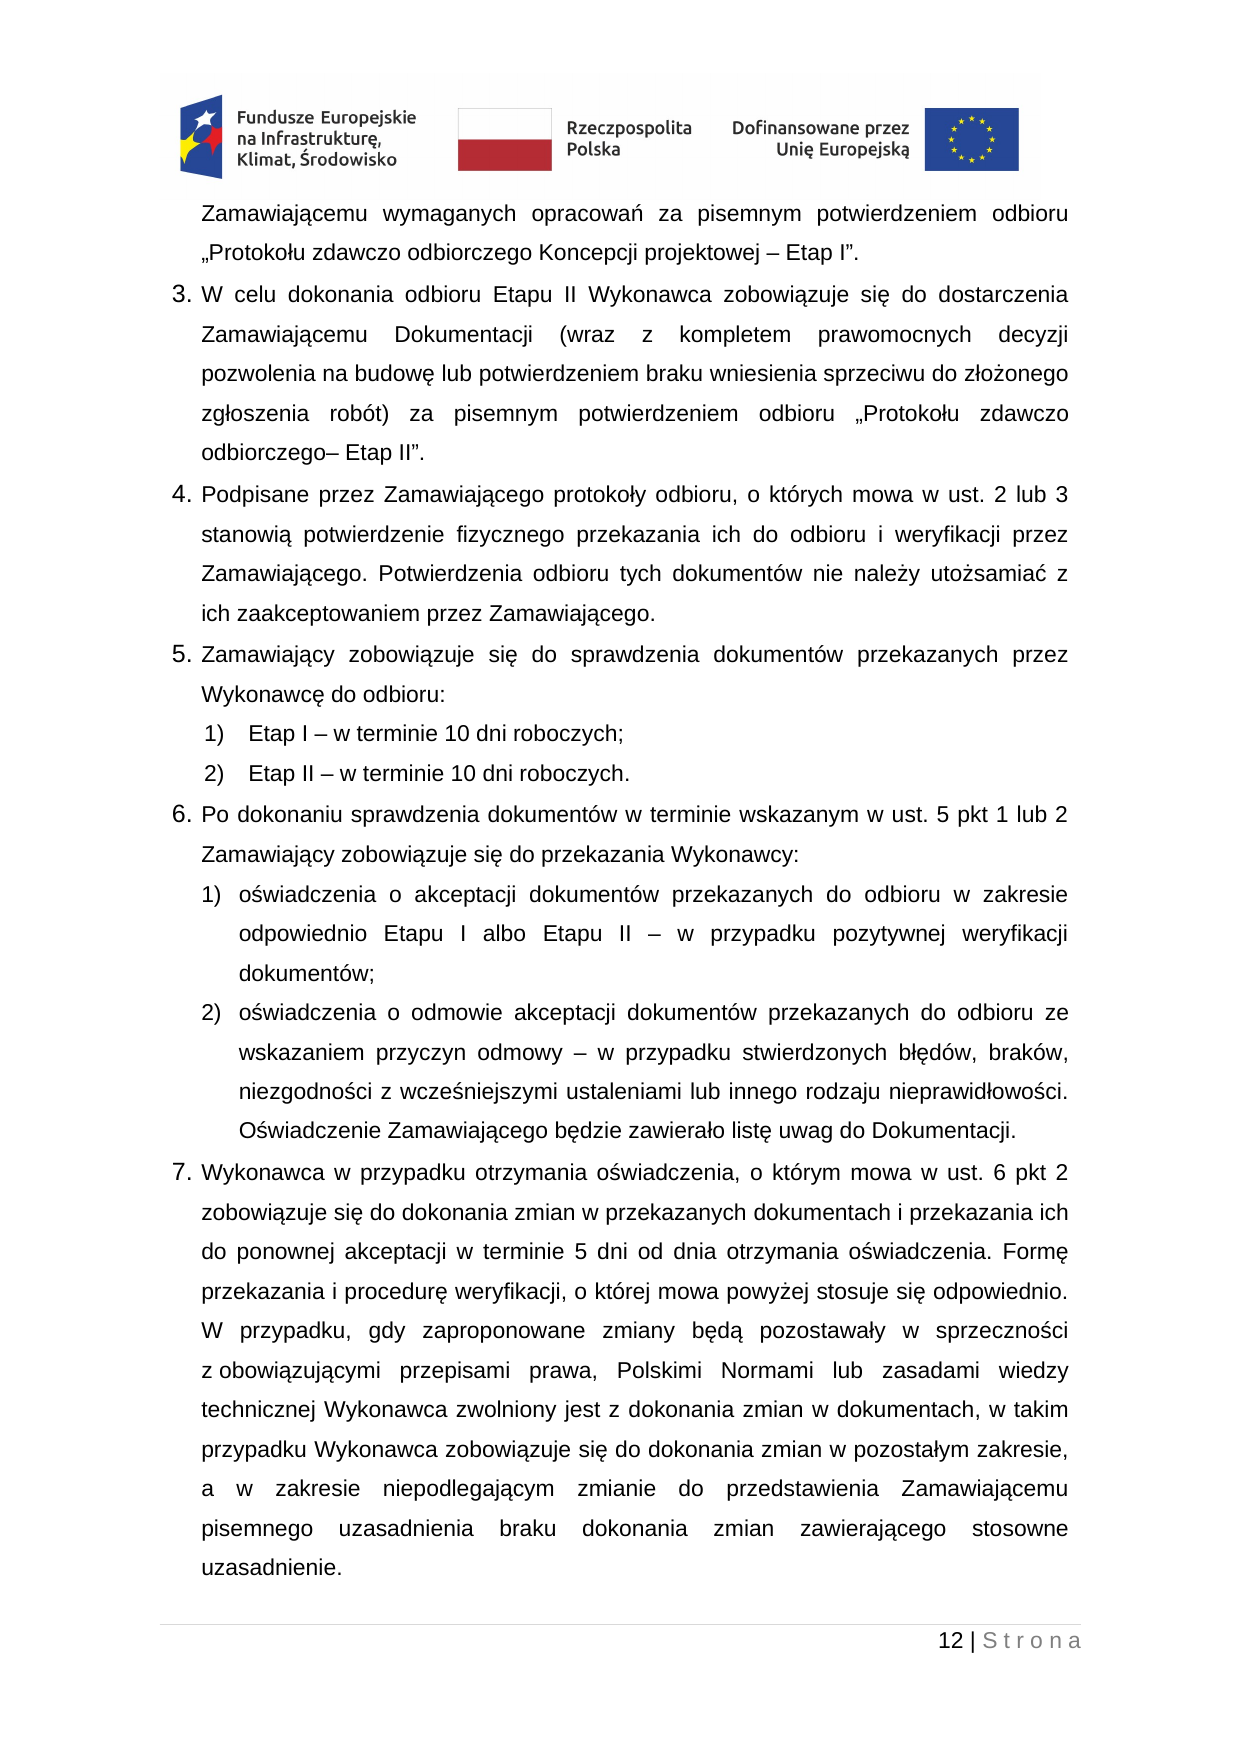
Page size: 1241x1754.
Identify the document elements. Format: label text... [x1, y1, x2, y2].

list Etap I – w terminie 10 dni roboczych; [204, 720, 1069, 747]
list Podpisane przez Zamawiającego protokoły odbioru, o których mowa w ust. 2 lub 3 stanowią potwierdzenie fizycznego przekazania ich do odbioru i weryfikacji przez Zamawiającego. Potwierdzenia odbioru tych dokumentów nie należy utożsamiać z ich zaakceptowaniem przez Zamawiającego. [172, 479, 1069, 626]
list oświadczenia o akceptacji dokumentów przekazanych do odbioru w zakresie odpowiednio Etapu I albo Etapu II – w przypadku pozytywnej weryfikacji dokumentów; [201, 881, 1069, 986]
list oświadczenia o odmowie akceptacji dokumentów przekazanych do odbioru ze wskazaniem przyczyn odmowy – w przypadku stwierdzonych błędów, braków, niezgodności z wcześniejszymi ustaleniami lub innego rodzaju nieprawidłowości. Oświadczenie Zamawiającego będzie zawierało listę uwag do Dokumentacji. [201, 999, 1069, 1144]
list W celu dokonania odbioru Etapu II Wykonawca zobowiązuje się do dostarczenia Zamawiającemu Dokumentacji (wraz z kompletem prawomocnych decyzji pozwolenia na budowę lub potwierdzeniem braku wniesienia sprzeciwu do złożonego zgłoszenia robót) za pisemnym potwierdzeniem odbioru „Protokołu zdawczo odbiorczego– Etap II”. [172, 279, 1069, 466]
list Po dokonaniu sprawdzenia dokumentów w terminie wskazanym w ust. 5 pkt 1 lub 2 Zamawiający zobowiązuje się do przekazania Wykonawcy: [172, 799, 1069, 867]
list Wykonawca w przypadku otrzymania oświadczenia, o którym mowa w ust. 6 pkt 2 zobowiązuje się do dokonania zmian w przekazanych dokumentach i przekazania ich do ponownej akceptacji w terminie 5 dni od dnia otrzymania oświadczenia. Formę przekazania i procedurę weryfikacji, o której mowa powyżej stosuje się odpowiednio. W przypadku, gdy zaproponowane zmiany będą pozostawały w sprzeczności z obowiązującymi przepisami prawa, Polskimi Normami lub zasadami wiedzy technicznej Wykonawca zwolniony jest z dokonania zmian w dokumentach, w takim przypadku Wykonawca zobowiązuje się do dokonania zmian w pozostałym zakresie, a w zakresie niepodlegającym zmianie do przedstawienia Zamawiającemu pisemnego uzasadnienia braku dokonania zmian zawierającego stosowne uzasadnienie. [172, 1157, 1069, 1581]
picture [159, 73, 1041, 200]
list Zamawiający zobowiązuje się do sprawdzenia dokumentów przekazanych przez Wykonawcę do odbioru: [172, 639, 1069, 707]
list Etap II – w terminie 10 dni roboczych. [204, 760, 1069, 786]
